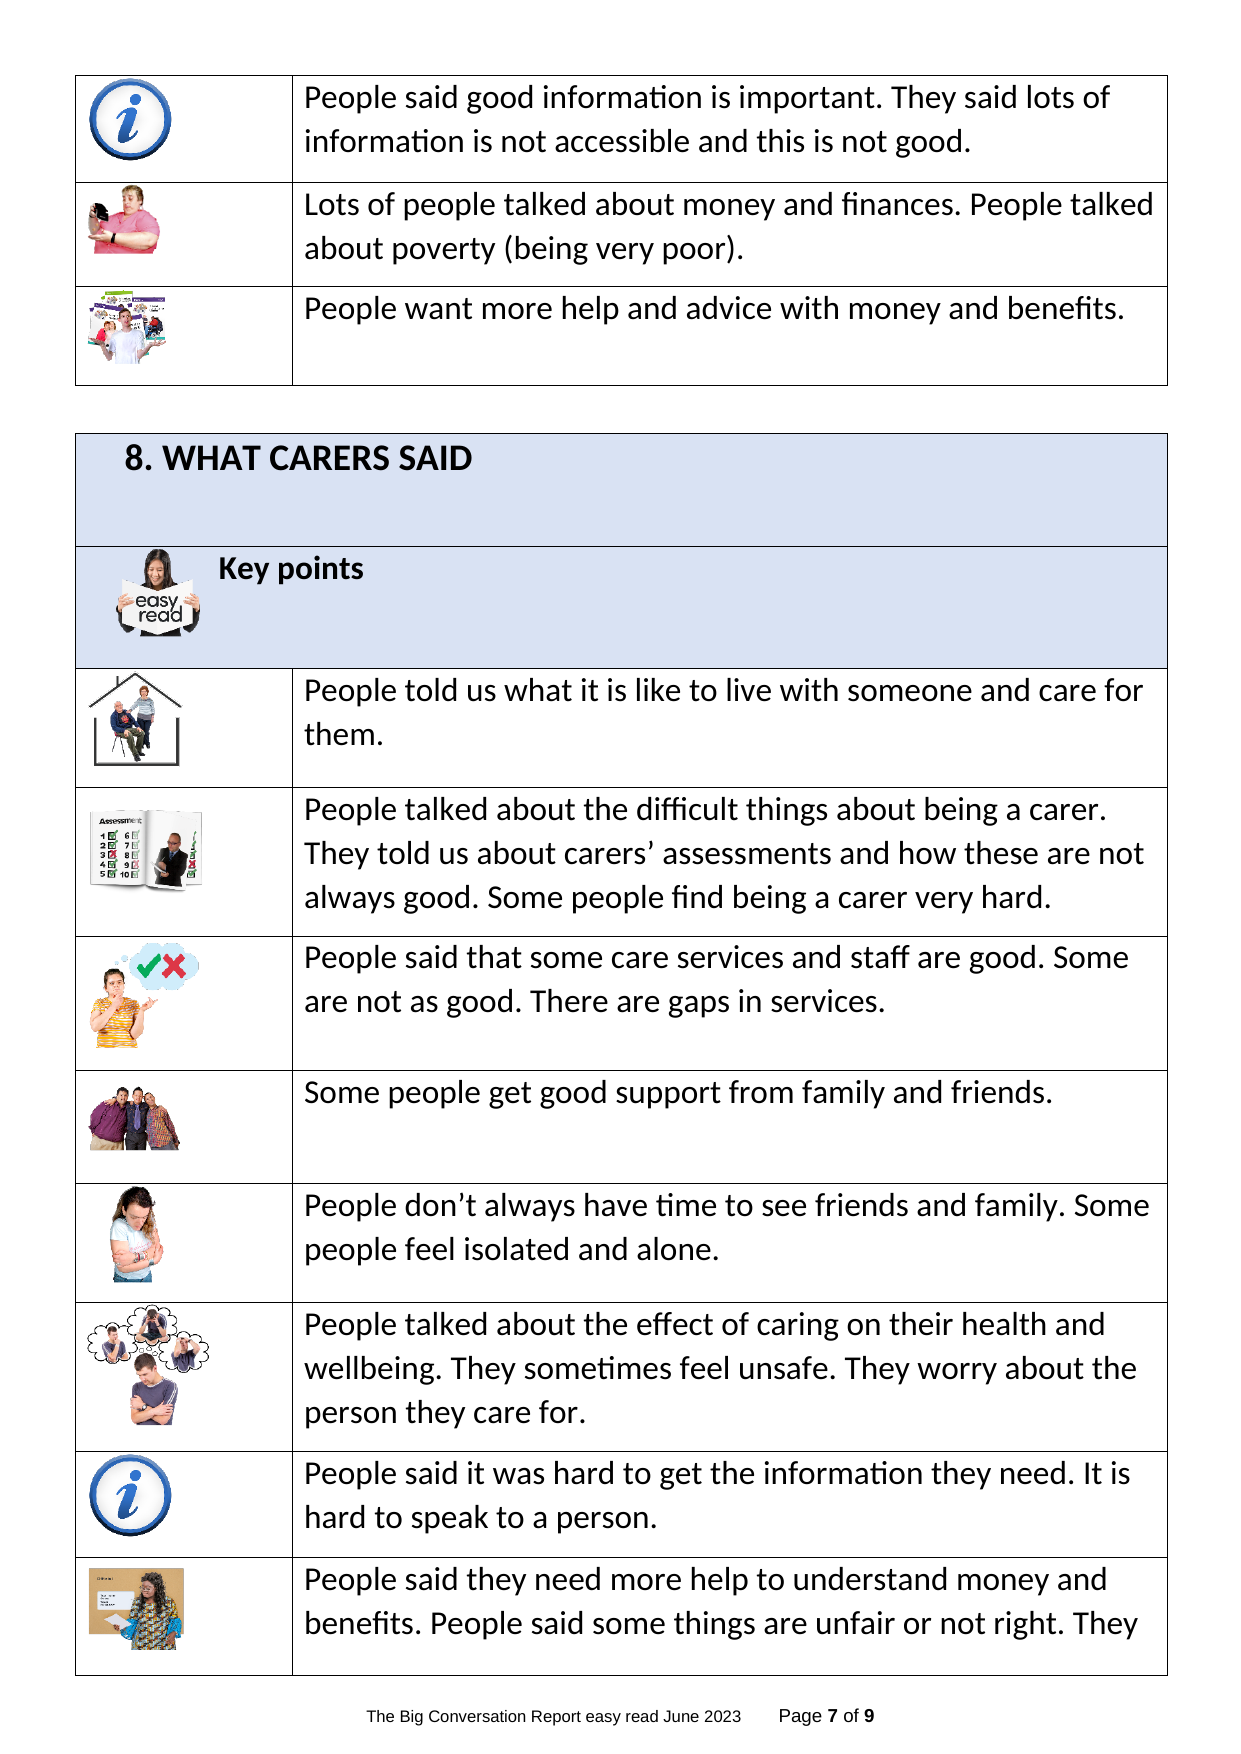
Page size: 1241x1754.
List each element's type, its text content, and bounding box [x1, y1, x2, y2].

picture [112, 547, 200, 635]
picture [86, 1184, 186, 1284]
picture [86, 287, 167, 367]
table_cell Lots of people talked about money and finances. People talked about poverty (being very poor). [293, 183, 1167, 286]
table_cell [76, 1071, 292, 1183]
picture [86, 76, 174, 163]
table_cell People said good information is important. They said lots of information is not accessible and this is not good. [293, 76, 1167, 182]
picture [86, 788, 206, 907]
table_cell [76, 1558, 292, 1675]
table_cell People told us what it is like to live with someone and care for them. [293, 669, 1167, 787]
table_cell [76, 1184, 292, 1302]
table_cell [293, 1558, 1167, 1675]
table_cell People talked about the difficult things about being a carer. They told us about carers’ assessments and how these are not always good. Some people find being a carer very hard. [293, 788, 1167, 936]
table_cell People don’t always have time to see friends and family. Some people feel isolated and alone. [293, 1184, 1167, 1302]
picture [86, 1451, 174, 1539]
picture [86, 669, 186, 769]
table_cell [76, 76, 292, 182]
table_cell People said that some care services and staff are good. Some are not as good. There are gaps in services. [293, 937, 1167, 1069]
table_cell [76, 937, 292, 1069]
table_cell People want more help and advice with money and benefits. [293, 287, 1167, 385]
table_header WHAT CARERS SAID [76, 434, 1167, 546]
table_cell [76, 183, 292, 286]
picture [86, 1303, 209, 1426]
table_cell [76, 1303, 292, 1451]
picture [86, 182, 161, 256]
table_cell Some people get good support from family and friends. [293, 1071, 1167, 1183]
table_cell Key points [76, 547, 1167, 668]
picture [86, 1070, 181, 1165]
table_cell [76, 669, 292, 787]
table_cell [76, 287, 292, 385]
table_cell People talked about the effect of caring on their health and wellbeing. They sometimes feel unsafe. They worry about the person they care for. [293, 1303, 1167, 1451]
table_cell People said it was hard to get the information they need. It is hard to speak to a person. [293, 1452, 1167, 1557]
table_cell [76, 788, 292, 936]
picture [86, 936, 202, 1051]
picture [86, 1558, 186, 1657]
table_cell [76, 1452, 292, 1557]
